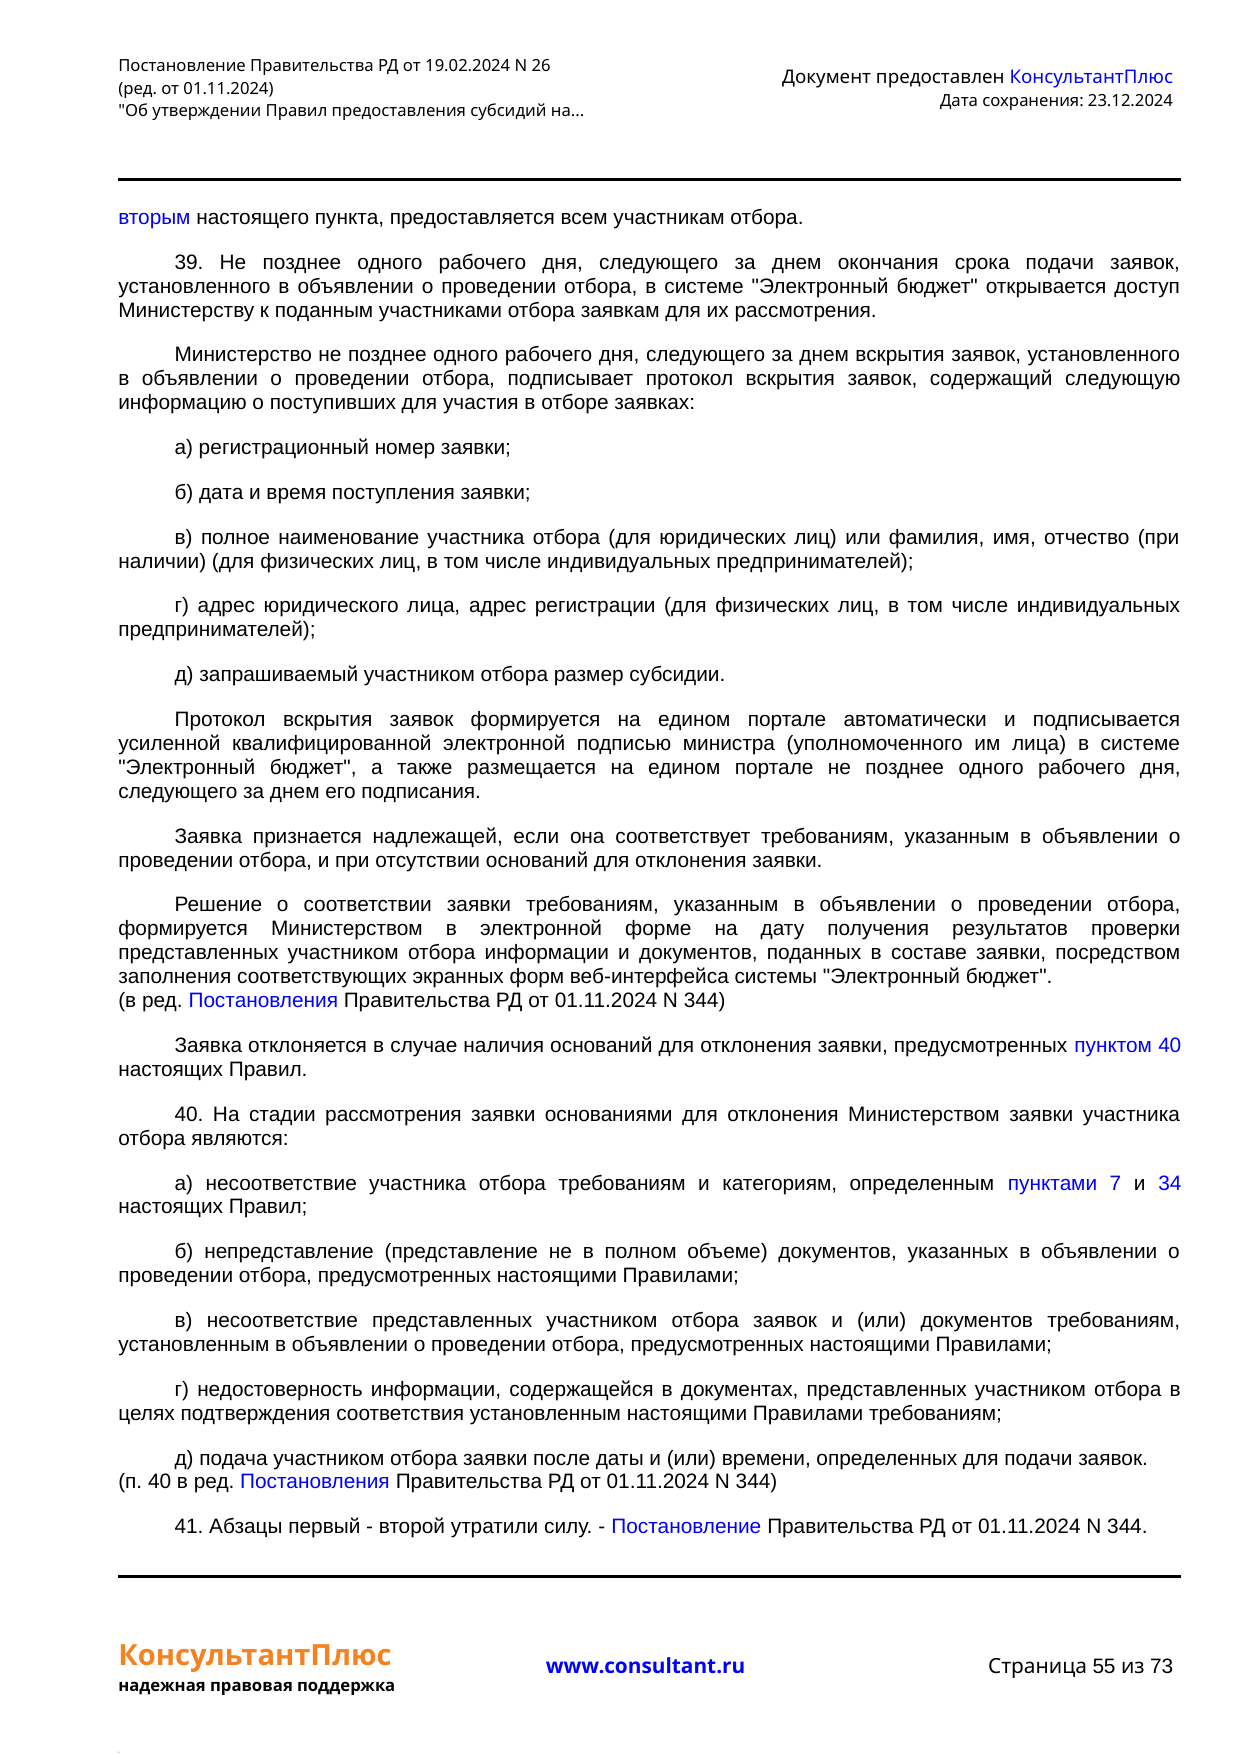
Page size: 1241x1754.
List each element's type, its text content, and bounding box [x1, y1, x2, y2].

text б) дата и время поступления заявки; [118, 480, 1181, 504]
text 39. Не позднее одного рабочего дня, следующего за днем окончания срока подачи заявок, установленного в объявлении о проведении отбора, в системе "Электронный бюджет" открывается доступ Министерству к поданным участниками отбора заявкам для их рассмотрения. [118, 249, 1181, 321]
text д) подача участником отбора заявки после даты и (или) времени, определенных для подачи заявок. [118, 1445, 1181, 1469]
text (в ред. Постановления Правительства РД от 01.11.2024 N 344) [118, 988, 1181, 1012]
text в) несоответствие представленных участником отбора заявок и (или) документов требованиям, установленным в объявлении о проведении отбора, предусмотренных настоящими Правилами; [118, 1308, 1181, 1356]
text г) недостоверность информации, содержащейся в документах, представленных участником отбора в целях подтверждения соответствия установленным настоящими Правилами требованиям; [118, 1377, 1181, 1424]
text 41. Абзацы первый - второй утратили силу. - Постановление Правительства РД от 01.11.2024 N 344. [118, 1514, 1181, 1538]
text (п. 40 в ред. Постановления Правительства РД от 01.11.2024 N 344) [118, 1469, 1181, 1493]
text а) несоответствие участника отбора требованиям и категориям, определенным пунктами 7 и 34 настоящих Правил; [118, 1170, 1181, 1218]
text а) регистрационный номер заявки; [118, 435, 1181, 459]
text 40. На стадии рассмотрения заявки основаниями для отклонения Министерством заявки участника отбора являются: [118, 1102, 1181, 1149]
text в) полное наименование участника отбора (для юридических лиц) или фамилия, имя, отчество (при наличии) (для физических лиц, в том числе индивидуальных предпринимателей); [118, 524, 1181, 572]
text г) адрес юридического лица, адрес регистрации (для физических лиц, в том числе индивидуальных предпринимателей); [118, 593, 1181, 641]
text Министерство не позднее одного рабочего дня, следующего за днем вскрытия заявок, установленного в объявлении о проведении отбора, подписывает протокол вскрытия заявок, содержащий следующую информацию о поступивших для участия в отборе заявках: [118, 342, 1181, 414]
text д) запрашиваемый участником отбора размер субсидии. [118, 662, 1181, 686]
text Протокол вскрытия заявок формируется на едином портале автоматически и подписывается усиленной квалифицированной электронной подписью министра (уполномоченного им лица) в системе "Электронный бюджет", а также размещается на едином портале не позднее одного рабочего дня, следующего за днем его подписания. [118, 707, 1181, 803]
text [118, 205, 1181, 229]
text Решение о соответствии заявки требованиям, указанным в объявлении о проведении отбора, формируется Министерством в электронной форме на дату получения результатов проверки представленных участником отбора информации и документов, поданных в составе заявки, посредством заполнения соответствующих экранных форм веб-интерфейса системы "Электронный бюджет". [118, 892, 1181, 988]
text б) непредставление (представление не в полном объеме) документов, указанных в объявлении о проведении отбора, предусмотренных настоящими Правилами; [118, 1239, 1181, 1287]
text Заявка отклоняется в случае наличия оснований для отклонения заявки, предусмотренных пунктом 40 настоящих Правил. [118, 1033, 1181, 1081]
text Заявка признается надлежащей, если она соответствует требованиям, указанным в объявлении о проведении отбора, и при отсутствии оснований для отклонения заявки. [118, 823, 1181, 871]
